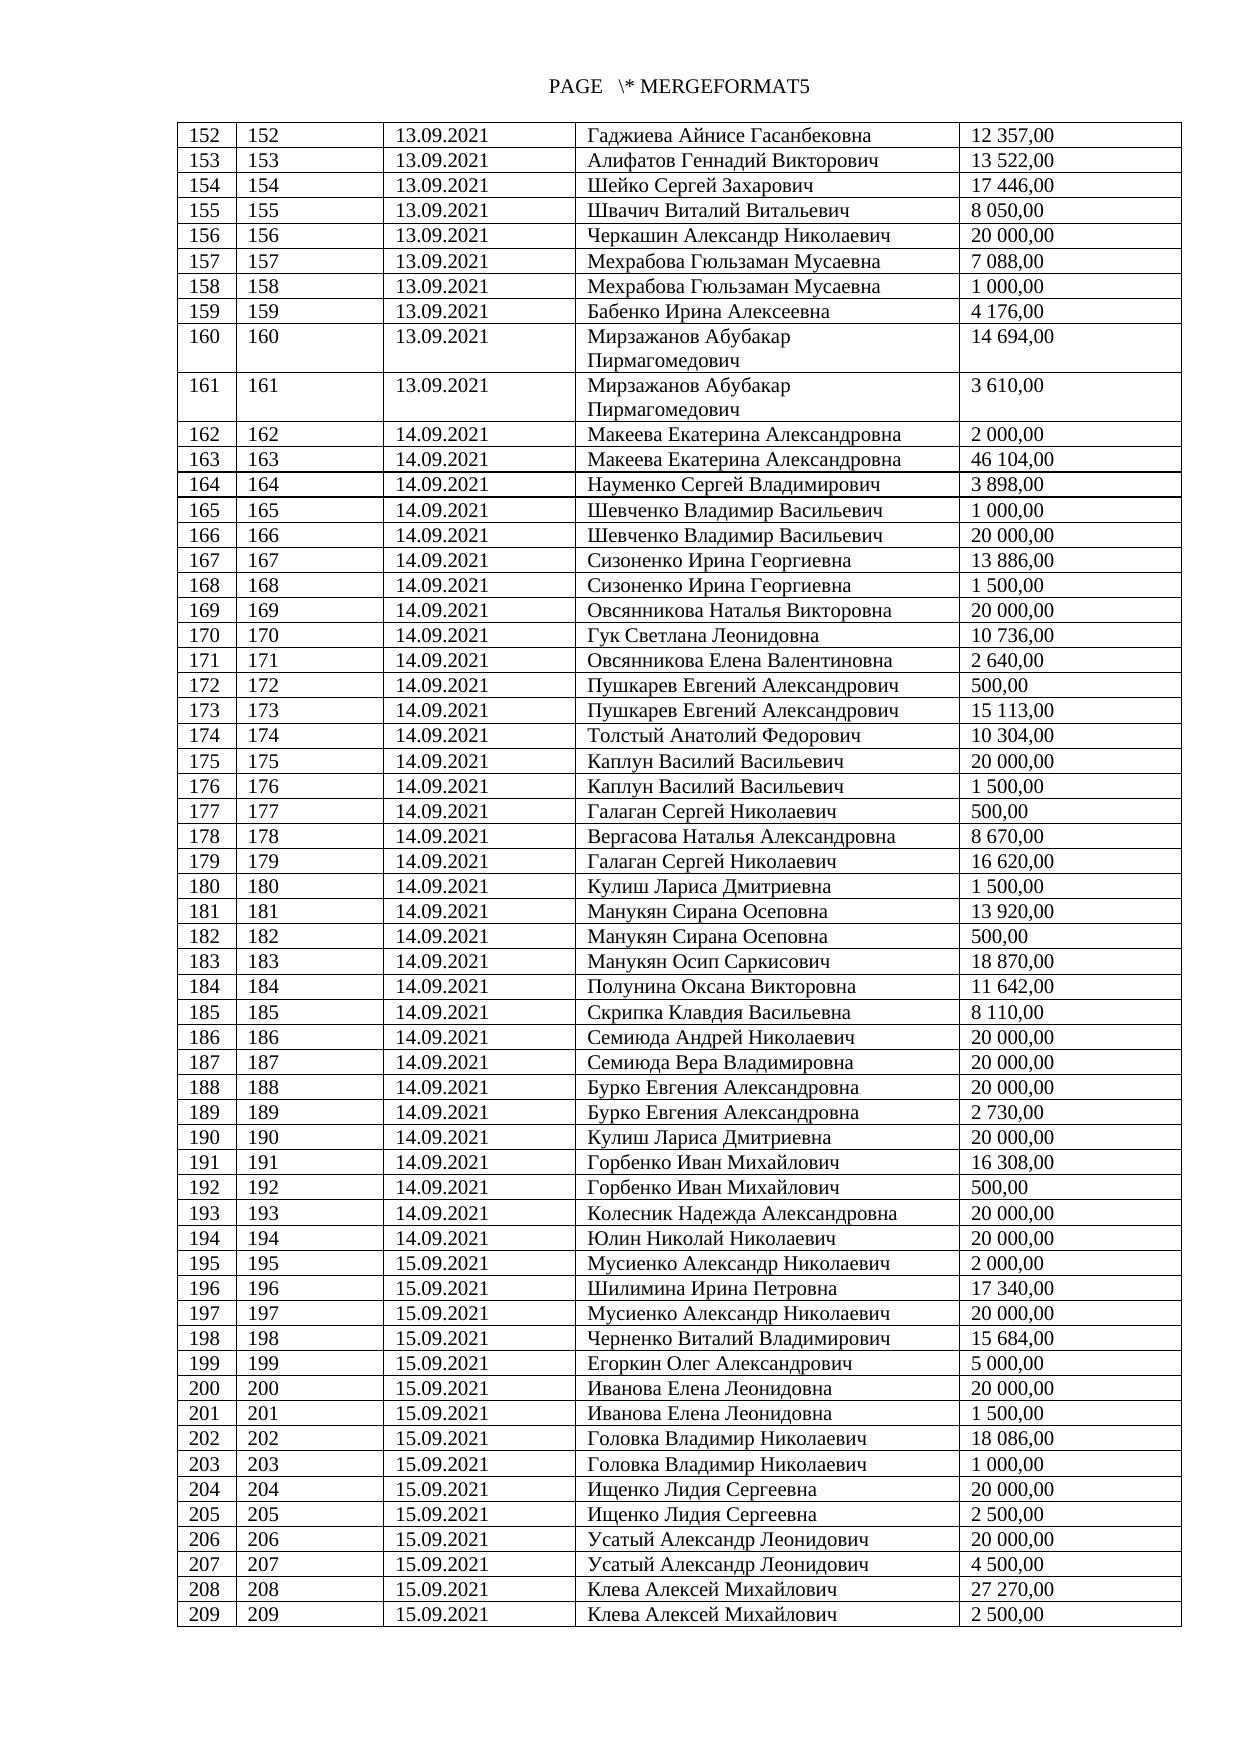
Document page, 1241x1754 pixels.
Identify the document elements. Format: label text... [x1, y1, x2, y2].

table_cell 20 000,00 [960, 749, 1181, 773]
table_cell 15.09.2021 [384, 1276, 575, 1300]
table_cell 14.09.2021 [384, 1200, 575, 1224]
table_cell Гаджиева Айнисе Гасанбековна [576, 123, 959, 147]
table_cell 190 [178, 1125, 236, 1149]
table_cell 13.09.2021 [384, 299, 575, 323]
table_cell 500,00 [960, 799, 1181, 823]
table_cell Шевченко Владимир Васильевич [576, 498, 959, 522]
table_cell Сизоненко Ирина Георгиевна [576, 548, 959, 572]
table_cell Мехрабова Гюльзаман Мусаевна [576, 274, 959, 298]
table_cell 15.09.2021 [384, 1326, 575, 1350]
table_cell 27 270,00 [960, 1577, 1181, 1601]
table_cell 176 [178, 774, 236, 798]
table_cell 180 [237, 874, 383, 898]
table_cell 159 [237, 299, 383, 323]
table_cell 171 [178, 648, 236, 672]
table_cell 165 [237, 498, 383, 522]
table_cell 187 [178, 1050, 236, 1074]
table_cell 14.09.2021 [384, 824, 575, 848]
table_cell 166 [237, 523, 383, 547]
table_cell Алифатов Геннадий Викторович [576, 148, 959, 172]
table_cell 201 [178, 1401, 236, 1425]
table_cell Каплун Василий Васильевич [576, 749, 959, 773]
table_cell 13.09.2021 [384, 198, 575, 222]
table_cell 185 [178, 1000, 236, 1024]
table_cell 14.09.2021 [384, 1125, 575, 1149]
table_cell 20 000,00 [960, 1075, 1181, 1099]
table_cell 174 [178, 724, 236, 747]
table_cell 13.09.2021 [384, 373, 575, 421]
table_cell 181 [178, 899, 236, 923]
table_cell 163 [178, 447, 236, 471]
table_cell 13.09.2021 [384, 324, 575, 372]
table_cell 1 000,00 [960, 1451, 1181, 1476]
table_cell Головка Владимир Николаевич [576, 1426, 959, 1450]
table_cell 179 [178, 849, 236, 873]
table_cell 14.09.2021 [384, 849, 575, 873]
table_cell 4 176,00 [960, 299, 1181, 323]
table_cell 189 [237, 1100, 383, 1124]
table_cell 154 [237, 173, 383, 197]
table_cell 164 [237, 473, 383, 496]
table_cell 203 [178, 1451, 236, 1476]
table_cell 158 [178, 274, 236, 298]
table_cell Мехрабова Гюльзаман Мусаевна [576, 249, 959, 273]
table_cell 14.09.2021 [384, 1000, 575, 1024]
table_cell 177 [237, 799, 383, 823]
table_cell 2 000,00 [960, 1251, 1181, 1275]
table_cell 13 886,00 [960, 548, 1181, 572]
table_cell 153 [237, 148, 383, 172]
table_cell Сизоненко Ирина Георгиевна [576, 573, 959, 597]
table_cell 14.09.2021 [384, 724, 575, 747]
table_cell 1 000,00 [960, 274, 1181, 298]
table_cell 154 [178, 173, 236, 197]
table_cell 15.09.2021 [384, 1401, 575, 1425]
table_cell Скрипка Клавдия Васильевна [576, 1000, 959, 1024]
table_cell 196 [178, 1276, 236, 1300]
table_cell 14.09.2021 [384, 548, 575, 572]
table_cell 15.09.2021 [384, 1502, 575, 1526]
table_cell 179 [237, 849, 383, 873]
table_cell 162 [178, 422, 236, 446]
table_cell 10 736,00 [960, 623, 1181, 647]
table_cell 170 [178, 623, 236, 647]
table_cell 14.09.2021 [384, 1226, 575, 1249]
table_cell Толстый Анатолий Федорович [576, 724, 959, 747]
table_cell 160 [178, 324, 236, 372]
table_cell Мирзажанов Абубакар Пирмагомедович [576, 373, 959, 421]
table_cell 208 [178, 1577, 236, 1601]
table_cell 16 620,00 [960, 849, 1181, 873]
table_cell 194 [178, 1226, 236, 1249]
table_cell 500,00 [960, 1175, 1181, 1199]
table_cell 15.09.2021 [384, 1376, 575, 1400]
table_cell 194 [237, 1226, 383, 1249]
table_cell 2 000,00 [960, 422, 1181, 446]
table_cell 195 [178, 1251, 236, 1275]
table_cell Егоркин Олег Александрович [576, 1351, 959, 1375]
table_cell 17 446,00 [960, 173, 1181, 197]
table_cell 163 [237, 447, 383, 471]
table_cell 153 [178, 148, 236, 172]
table_cell Пушкарев Евгений Александрович [576, 673, 959, 697]
table_cell 14.09.2021 [384, 573, 575, 597]
table_cell Манукян Сирана Осеповна [576, 924, 959, 948]
table_cell 13.09.2021 [384, 173, 575, 197]
table_cell 14.09.2021 [384, 899, 575, 923]
table_cell 13.09.2021 [384, 148, 575, 172]
table_cell 204 [178, 1477, 236, 1501]
table_cell 1 500,00 [960, 1401, 1181, 1425]
table_cell 14.09.2021 [384, 598, 575, 622]
table_cell 14.09.2021 [384, 447, 575, 471]
table_cell 10 304,00 [960, 724, 1181, 747]
table_cell 169 [237, 598, 383, 622]
table_cell Мусиенко Александр Николаевич [576, 1301, 959, 1325]
table_cell 1 500,00 [960, 573, 1181, 597]
table_cell 178 [178, 824, 236, 848]
table_cell 15.09.2021 [384, 1301, 575, 1325]
table_cell Овсянникова Елена Валентиновна [576, 648, 959, 672]
table_cell 166 [178, 523, 236, 547]
table_cell 155 [237, 198, 383, 222]
table_cell 191 [178, 1150, 236, 1174]
table_cell 14.09.2021 [384, 698, 575, 722]
table_cell 152 [237, 123, 383, 147]
table_cell 1 000,00 [960, 498, 1181, 522]
table_cell 8 670,00 [960, 824, 1181, 848]
table_cell 15 684,00 [960, 1326, 1181, 1350]
table_cell 2 640,00 [960, 648, 1181, 672]
table_cell 161 [237, 373, 383, 421]
table_cell Клева Алексей Михайлович [576, 1577, 959, 1601]
table_cell 500,00 [960, 924, 1181, 948]
table_cell 175 [237, 749, 383, 773]
table_cell 14.09.2021 [384, 1100, 575, 1124]
table_cell Вергасова Наталья Александровна [576, 824, 959, 848]
table_cell Иванова Елена Леонидовна [576, 1376, 959, 1400]
table_cell 13.09.2021 [384, 224, 575, 247]
table_cell 186 [237, 1025, 383, 1049]
table_cell Пушкарев Евгений Александрович [576, 698, 959, 722]
table_cell 195 [237, 1251, 383, 1275]
table_cell 209 [237, 1602, 383, 1626]
table_cell 13.09.2021 [384, 123, 575, 147]
table_cell 14 694,00 [960, 324, 1181, 372]
table_cell 197 [178, 1301, 236, 1325]
table_cell 175 [178, 749, 236, 773]
table_cell 3 898,00 [960, 473, 1181, 496]
table_cell 174 [237, 724, 383, 747]
table_cell 2 730,00 [960, 1100, 1181, 1124]
table_cell 15.09.2021 [384, 1602, 575, 1626]
table_cell 152 [178, 123, 236, 147]
table_cell 20 000,00 [960, 1226, 1181, 1249]
table_cell 173 [178, 698, 236, 722]
table_cell 15.09.2021 [384, 1552, 575, 1576]
table_cell 14.09.2021 [384, 422, 575, 446]
table_cell 201 [237, 1401, 383, 1425]
table_cell 160 [237, 324, 383, 372]
table_cell 193 [237, 1200, 383, 1224]
table_cell 4 500,00 [960, 1552, 1181, 1576]
table_cell 156 [237, 224, 383, 247]
table_cell Юлин Николай Николаевич [576, 1226, 959, 1249]
table_cell 193 [178, 1200, 236, 1224]
table_cell 17 340,00 [960, 1276, 1181, 1300]
table_cell 165 [178, 498, 236, 522]
table_cell 172 [237, 673, 383, 697]
table_cell 8 110,00 [960, 1000, 1181, 1024]
table_cell 20 000,00 [960, 1301, 1181, 1325]
table_cell 186 [178, 1025, 236, 1049]
table_cell 191 [237, 1150, 383, 1174]
table_cell Головка Владимир Николаевич [576, 1451, 959, 1476]
table_cell 500,00 [960, 673, 1181, 697]
table_cell 198 [178, 1326, 236, 1350]
table_cell 13.09.2021 [384, 274, 575, 298]
table_cell 7 088,00 [960, 249, 1181, 273]
table_cell 167 [237, 548, 383, 572]
table_cell 202 [237, 1426, 383, 1450]
table_cell 18 086,00 [960, 1426, 1181, 1450]
table_cell 46 104,00 [960, 447, 1181, 471]
table_cell Манукян Сирана Осеповна [576, 899, 959, 923]
table_cell 20 000,00 [960, 523, 1181, 547]
table_cell 14.09.2021 [384, 749, 575, 773]
table_cell 156 [178, 224, 236, 247]
table_cell 159 [178, 299, 236, 323]
table_cell 180 [178, 874, 236, 898]
table_cell Ищенко Лидия Сергеевна [576, 1477, 959, 1501]
table_cell 200 [237, 1376, 383, 1400]
table_cell 15.09.2021 [384, 1251, 575, 1275]
table_cell 14.09.2021 [384, 1075, 575, 1099]
table_cell Мусиенко Александр Николаевич [576, 1251, 959, 1275]
table_cell 190 [237, 1125, 383, 1149]
table_cell Кулиш Лариса Дмитриевна [576, 874, 959, 898]
table_cell 14.09.2021 [384, 874, 575, 898]
table_cell Гук Светлана Леонидовна [576, 623, 959, 647]
table_cell 182 [178, 924, 236, 948]
table_cell 20 000,00 [960, 1527, 1181, 1551]
table_cell Клева Алексей Михайлович [576, 1602, 959, 1626]
table_cell 20 000,00 [960, 1376, 1181, 1400]
table_cell 199 [237, 1351, 383, 1375]
table_cell 15 113,00 [960, 698, 1181, 722]
table_cell Черненко Виталий Владимирович [576, 1326, 959, 1350]
table_cell 14.09.2021 [384, 523, 575, 547]
table_cell 158 [237, 274, 383, 298]
table_cell 14.09.2021 [384, 799, 575, 823]
table_cell 14.09.2021 [384, 1025, 575, 1049]
table_cell 171 [237, 648, 383, 672]
table_cell 206 [178, 1527, 236, 1551]
table_cell 199 [178, 1351, 236, 1375]
table_cell 162 [237, 422, 383, 446]
table_cell Семиюда Андрей Николаевич [576, 1025, 959, 1049]
table_cell 182 [237, 924, 383, 948]
table_cell 13 522,00 [960, 148, 1181, 172]
table_cell Кулиш Лариса Дмитриевна [576, 1125, 959, 1149]
table_cell 14.09.2021 [384, 774, 575, 798]
table_cell 183 [178, 949, 236, 973]
table_cell 184 [178, 975, 236, 998]
table_cell 202 [178, 1426, 236, 1450]
table_cell 206 [237, 1527, 383, 1551]
table_cell 173 [237, 698, 383, 722]
table_cell 188 [178, 1075, 236, 1099]
table_cell 8 050,00 [960, 198, 1181, 222]
table_cell Науменко Сергей Владимирович [576, 473, 959, 496]
table_cell 197 [237, 1301, 383, 1325]
table_cell 14.09.2021 [384, 498, 575, 522]
table_cell 20 000,00 [960, 1025, 1181, 1049]
table_cell Бурко Евгения Александровна [576, 1075, 959, 1099]
table_cell 14.09.2021 [384, 673, 575, 697]
table_cell Ищенко Лидия Сергеевна [576, 1502, 959, 1526]
table_cell 1 500,00 [960, 774, 1181, 798]
table_cell 1 500,00 [960, 874, 1181, 898]
table_cell 20 000,00 [960, 1200, 1181, 1224]
table_cell 5 000,00 [960, 1351, 1181, 1375]
table_cell 20 000,00 [960, 1477, 1181, 1501]
table_cell 178 [237, 824, 383, 848]
table_cell 20 000,00 [960, 1050, 1181, 1074]
table_cell Колесник Надежда Александровна [576, 1200, 959, 1224]
table_cell 209 [178, 1602, 236, 1626]
table_cell 192 [178, 1175, 236, 1199]
table_cell Макеева Екатерина Александровна [576, 447, 959, 471]
table_cell 170 [237, 623, 383, 647]
table_cell 169 [178, 598, 236, 622]
table_cell 187 [237, 1050, 383, 1074]
table_cell 12 357,00 [960, 123, 1181, 147]
table_cell 18 870,00 [960, 949, 1181, 973]
table_cell 196 [237, 1276, 383, 1300]
table_cell 3 610,00 [960, 373, 1181, 421]
table_cell 205 [178, 1502, 236, 1526]
table_cell 203 [237, 1451, 383, 1476]
table_cell 161 [178, 373, 236, 421]
table_cell 185 [237, 1000, 383, 1024]
table_cell 172 [178, 673, 236, 697]
table_cell 11 642,00 [960, 975, 1181, 998]
table_cell 192 [237, 1175, 383, 1199]
table_cell 14.09.2021 [384, 924, 575, 948]
table_cell 167 [178, 548, 236, 572]
table_cell Горбенко Иван Михайлович [576, 1175, 959, 1199]
table_cell Бурко Евгения Александровна [576, 1100, 959, 1124]
table_cell Мирзажанов Абубакар Пирмагомедович [576, 324, 959, 372]
table_cell 14.09.2021 [384, 1175, 575, 1199]
table_cell 15.09.2021 [384, 1351, 575, 1375]
table_cell Усатый Александр Леонидович [576, 1552, 959, 1576]
table_cell 15.09.2021 [384, 1527, 575, 1551]
table_cell 15.09.2021 [384, 1477, 575, 1501]
table_cell 2 500,00 [960, 1502, 1181, 1526]
table_cell 13 920,00 [960, 899, 1181, 923]
table_cell 20 000,00 [960, 1125, 1181, 1149]
table_cell 15.09.2021 [384, 1451, 575, 1476]
table_cell 157 [237, 249, 383, 273]
table_cell Усатый Александр Леонидович [576, 1527, 959, 1551]
table_cell Семиюда Вера Владимировна [576, 1050, 959, 1074]
table_cell Галаган Сергей Николаевич [576, 799, 959, 823]
table_cell 200 [178, 1376, 236, 1400]
table_cell 204 [237, 1477, 383, 1501]
table_cell 188 [237, 1075, 383, 1099]
table_cell 14.09.2021 [384, 648, 575, 672]
table_cell Манукян Осип Саркисович [576, 949, 959, 973]
table_cell 14.09.2021 [384, 623, 575, 647]
table_cell 14.09.2021 [384, 949, 575, 973]
table_cell Шевченко Владимир Васильевич [576, 523, 959, 547]
table_cell 13.09.2021 [384, 249, 575, 273]
table_cell Горбенко Иван Михайлович [576, 1150, 959, 1174]
table_cell 14.09.2021 [384, 473, 575, 496]
table_cell 14.09.2021 [384, 1050, 575, 1074]
table_cell 2 500,00 [960, 1602, 1181, 1626]
table_cell 181 [237, 899, 383, 923]
table_cell Черкашин Александр Николаевич [576, 224, 959, 247]
table_cell 207 [237, 1552, 383, 1576]
table_cell 16 308,00 [960, 1150, 1181, 1174]
table_cell 168 [178, 573, 236, 597]
table_cell Галаган Сергей Николаевич [576, 849, 959, 873]
table_cell 183 [237, 949, 383, 973]
table_cell Полунина Оксана Викторовна [576, 975, 959, 998]
table_cell 208 [237, 1577, 383, 1601]
table_cell 157 [178, 249, 236, 273]
table_cell 164 [178, 473, 236, 496]
table_cell Бабенко Ирина Алексеевна [576, 299, 959, 323]
table_cell 155 [178, 198, 236, 222]
table_cell 20 000,00 [960, 598, 1181, 622]
table_cell Иванова Елена Леонидовна [576, 1401, 959, 1425]
table_cell 14.09.2021 [384, 1150, 575, 1174]
table_cell 168 [237, 573, 383, 597]
table_cell 207 [178, 1552, 236, 1576]
table_cell 15.09.2021 [384, 1426, 575, 1450]
table_cell Швачич Виталий Витальевич [576, 198, 959, 222]
table_cell 15.09.2021 [384, 1577, 575, 1601]
table_cell 176 [237, 774, 383, 798]
table_cell 189 [178, 1100, 236, 1124]
table_cell Макеева Екатерина Александровна [576, 422, 959, 446]
table_cell 184 [237, 975, 383, 998]
table_cell Овсянникова Наталья Викторовна [576, 598, 959, 622]
table_cell 198 [237, 1326, 383, 1350]
table_cell 205 [237, 1502, 383, 1526]
table_cell 14.09.2021 [384, 975, 575, 998]
table_cell Шейко Сергей Захарович [576, 173, 959, 197]
table_cell Каплун Василий Васильевич [576, 774, 959, 798]
table_cell 20 000,00 [960, 224, 1181, 247]
table_cell 177 [178, 799, 236, 823]
table_cell Шилимина Ирина Петровна [576, 1276, 959, 1300]
